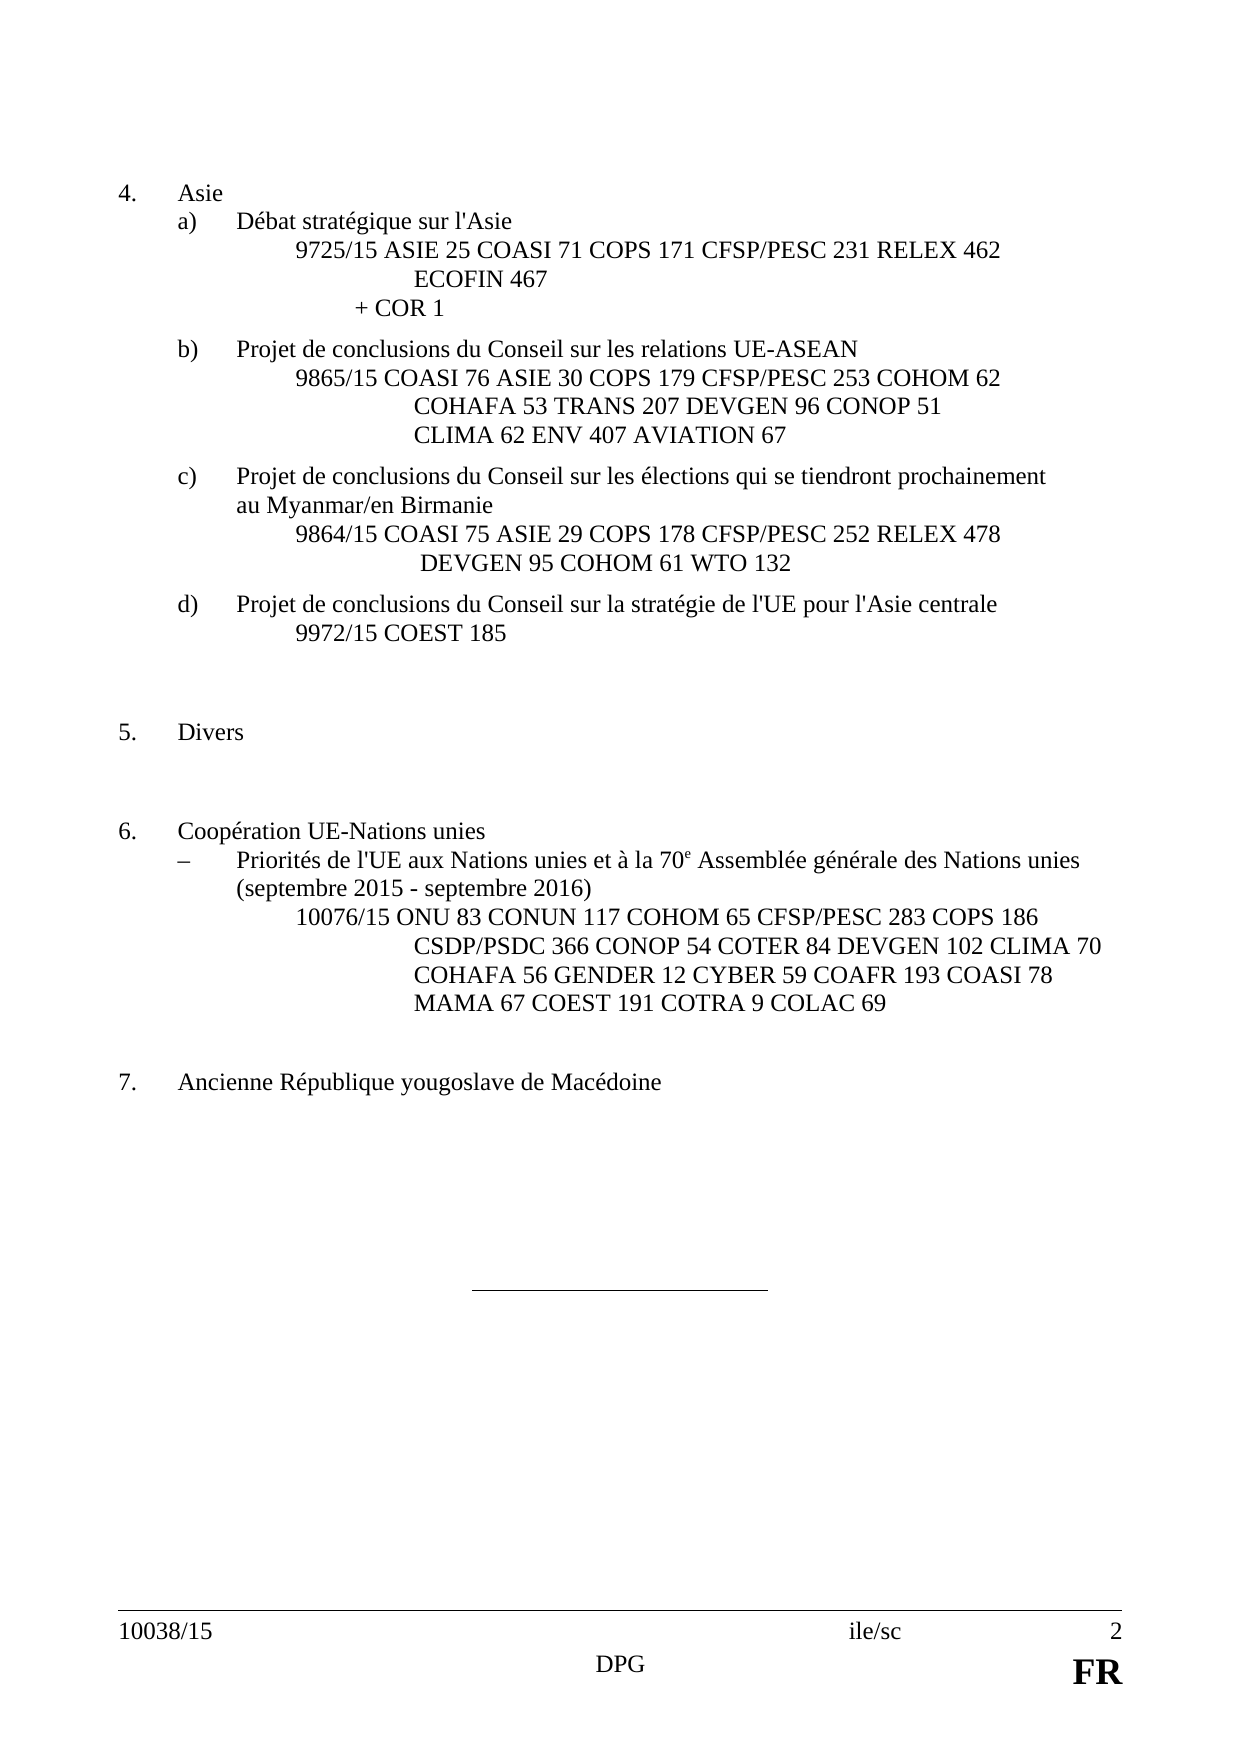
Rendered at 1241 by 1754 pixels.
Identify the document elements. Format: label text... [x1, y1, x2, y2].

text DEVGEN 95 COHOM 61 WTO 132 [413, 548, 1122, 576]
text CLIMA 62 ENV 407 AVIATION 67 [413, 420, 1122, 449]
text c) Projet de conclusions du Conseil sur les élections qui se tiendront prochainement au Myanmar/en Birmanie [177, 461, 1122, 519]
text 9725/15 ASIE 25 COASI 71 COPS 171 CFSP/PESC 231 RELEX 462 ECOFIN 467 [295, 235, 1122, 293]
text 9972/15 COEST 185 [295, 618, 1122, 646]
text 4. Asie [118, 178, 1122, 206]
text CSDP/PSDC 366 CONOP 54 COTER 84 DEVGEN 102 CLIMA 70 COHAFA 56 GENDER 12 CYBER 59 COAFR 193 COASI 78 MAMA 67 COEST 191 COTRA 9 COLAC 69 [413, 931, 1122, 1017]
text d) Projet de conclusions du Conseil sur la stratégie de l'UE pour l'Asie centrale [177, 589, 1122, 618]
text 10076/15 ONU 83 CONUN 117 COHOM 65 CFSP/PESC 283 COPS 186 [295, 902, 1122, 931]
text 9864/15 COASI 75 ASIE 29 COPS 178 CFSP/PESC 252 RELEX 478 [295, 519, 1122, 548]
text 5. Divers [118, 717, 1122, 746]
text + COR 1 [354, 293, 1122, 321]
text Priorités de l'UE aux Nations unies et à la 70e Assemblée générale des Nations unies (septembre 2015 - septembre 2016) [177, 845, 1122, 902]
text a) Débat stratégique sur l'Asie [177, 206, 1122, 235]
text 6. Coopération UE-Nations unies [118, 816, 1122, 845]
text b) Projet de conclusions du Conseil sur les relations UE-ASEAN [177, 334, 1122, 363]
text COHAFA 53 TRANS 207 DEVGEN 96 CONOP 51 [413, 391, 1122, 420]
text 9865/15 COASI 76 ASIE 30 COPS 179 CFSP/PESC 253 COHOM 62 [295, 363, 1122, 391]
text 7. Ancienne République yougoslave de Macédoine [118, 1067, 1122, 1096]
